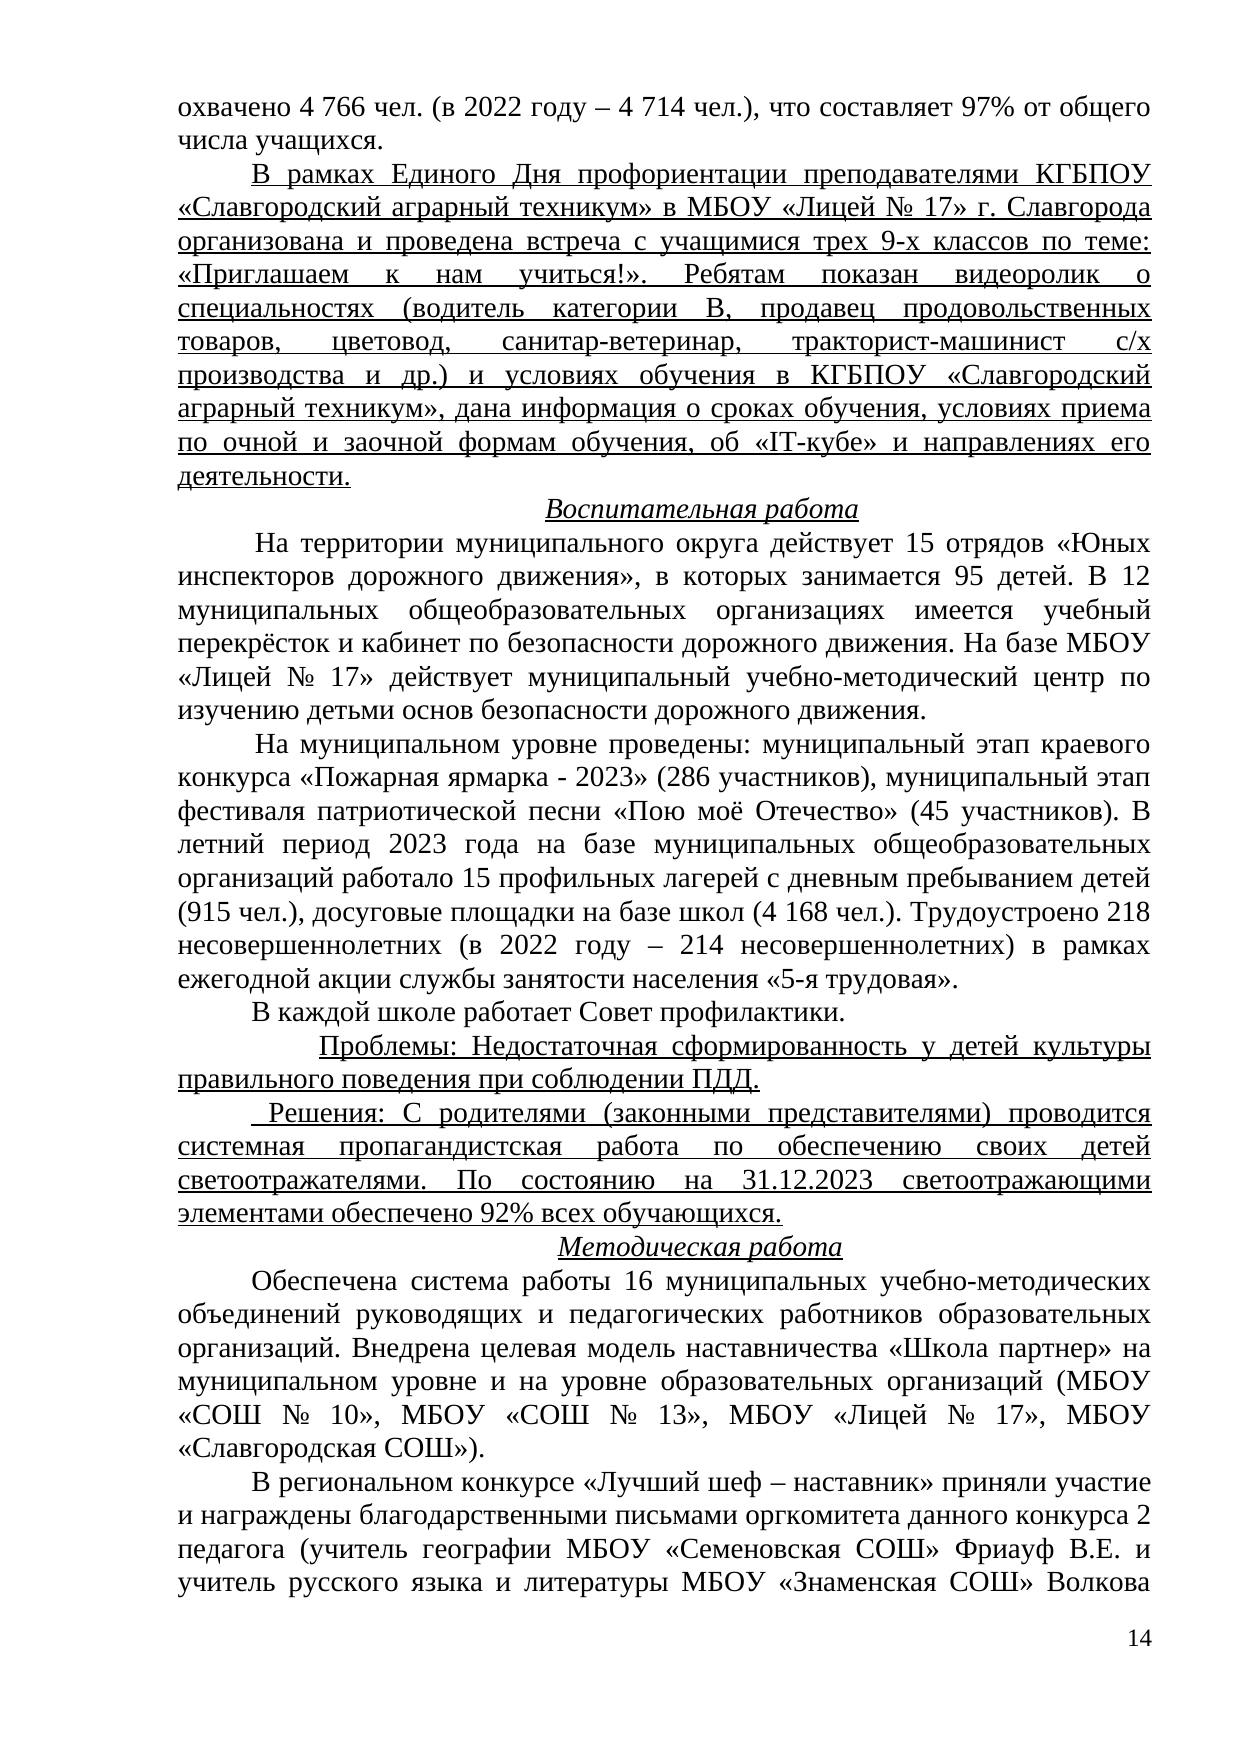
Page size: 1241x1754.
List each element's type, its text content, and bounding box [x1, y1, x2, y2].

text В рамках Единого Дня профориентации преподавателями КГБПОУ «Славгородский аграрный техникум» в МБОУ «Лицей № 17» г. Славгорода организована и проведена встреча с учащимися трех 9-х классов по теме: «Приглашаем к нам учиться!». Ребятам показан видеоролик о специальностях (водитель категории В, продавец продовольственных товаров, цветовод, санитар-ветеринар, тракторист-машинист с/х производства и др.) и условиях обучения в КГБПОУ «Славгородский аграрный техникум», дана информация о сроках обучения, условиях приема по очной и заочной формам обучения, об «IT-кубе» и направлениях его деятельности. [177, 156, 1152, 218]
text В рамках Единого Дня профориентации преподавателями КГБПОУ «Славгородский аграрный техникум» в МБОУ «Лицей № 17» г. Славгорода организована и проведена встреча с учащимися трех 9-х классов по теме: «Приглашаем к нам учиться!». Ребятам показан видеоролик о специальностях (водитель категории В, продавец продовольственных товаров, цветовод, санитар-ветеринар, тракторист-машинист с/х производства и др.) и условиях обучения в КГБПОУ «Славгородский аграрный техникум», дана информация о сроках обучения, условиях приема по очной и заочной формам обучения, об «IT-кубе» и направлениях его деятельности. [177, 421, 1152, 491]
text В каждой школе работает Совет профилактики. [177, 994, 1152, 1028]
text Проблемы: Недостаточная сформированность у детей культуры правильного поведения при соблюдении ПДД. [177, 1028, 1152, 1095]
text Методическая работа [177, 1229, 1152, 1263]
text Решения: С родителями (законными представителями) проводится системная пропагандистская работа по обеспечению своих детей светоотражателями. По состоянию на 31.12.2023 светоотражающими элементами обеспечено 92% всех обучающихся. [177, 1095, 1152, 1191]
text Обеспечена система работы 16 муниципальных учебно-методических объединений руководящих и педагогических работников образовательных организаций. Внедрена целевая модель наставничества «Школа партнер» на муниципальном уровне и на уровне образовательных организаций (МБОУ «СОШ № 10», МБОУ «СОШ № 13», МБОУ «Лицей № 17», МБОУ «Славгородская СОШ»). [177, 1263, 1152, 1464]
text Решения: С родителями (законными представителями) проводится системная пропагандистская работа по обеспечению своих детей светоотражателями. По состоянию на 31.12.2023 светоотражающими элементами обеспечено 92% всех обучающихся. [177, 1192, 1152, 1229]
text В рамках Единого Дня профориентации преподавателями КГБПОУ «Славгородский аграрный техникум» в МБОУ «Лицей № 17» г. Славгорода организована и проведена встреча с учащимися трех 9-х классов по теме: «Приглашаем к нам учиться!». Ребятам показан видеоролик о специальностях (водитель категории В, продавец продовольственных товаров, цветовод, санитар-ветеринар, тракторист-машинист с/х производства и др.) и условиях обучения в КГБПОУ «Славгородский аграрный техникум», дана информация о сроках обучения, условиях приема по очной и заочной формам обучения, об «IT-кубе» и направлениях его деятельности. [177, 219, 1152, 319]
text На территории муниципального округа действует 15 отрядов «Юных инспекторов дорожного движения», в которых занимается 95 детей. В 12 муниципальных общеобразовательных организациях имеется учебный перекрёсток и кабинет по безопасности дорожного движения. На базе МБОУ «Лицей № 17» действует муниципальный учебно-методический центр по изучению детьми основ безопасности дорожного движения. [177, 525, 1152, 726]
text Воспитательная работа [177, 491, 1152, 525]
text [177, 89, 1152, 156]
text На муниципальном уровне проведены: муниципальный этап краевого конкурса «Пожарная ярмарка - 2023» (286 участников), муниципальный этап фестиваля патриотической песни «Пою моё Отечество» (45 участников). В летний период 2023 года на базе муниципальных общеобразовательных организаций работало 15 профильных лагерей с дневным пребыванием детей (915 чел.), досуговые площадки на базе школ (4 168 чел.). Трудоустроено 218 несовершеннолетних (в 2022 году – 214 несовершеннолетних) в рамках ежегодной акции службы занятости населения «5-я трудовая». [177, 726, 1152, 994]
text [177, 1464, 1152, 1598]
